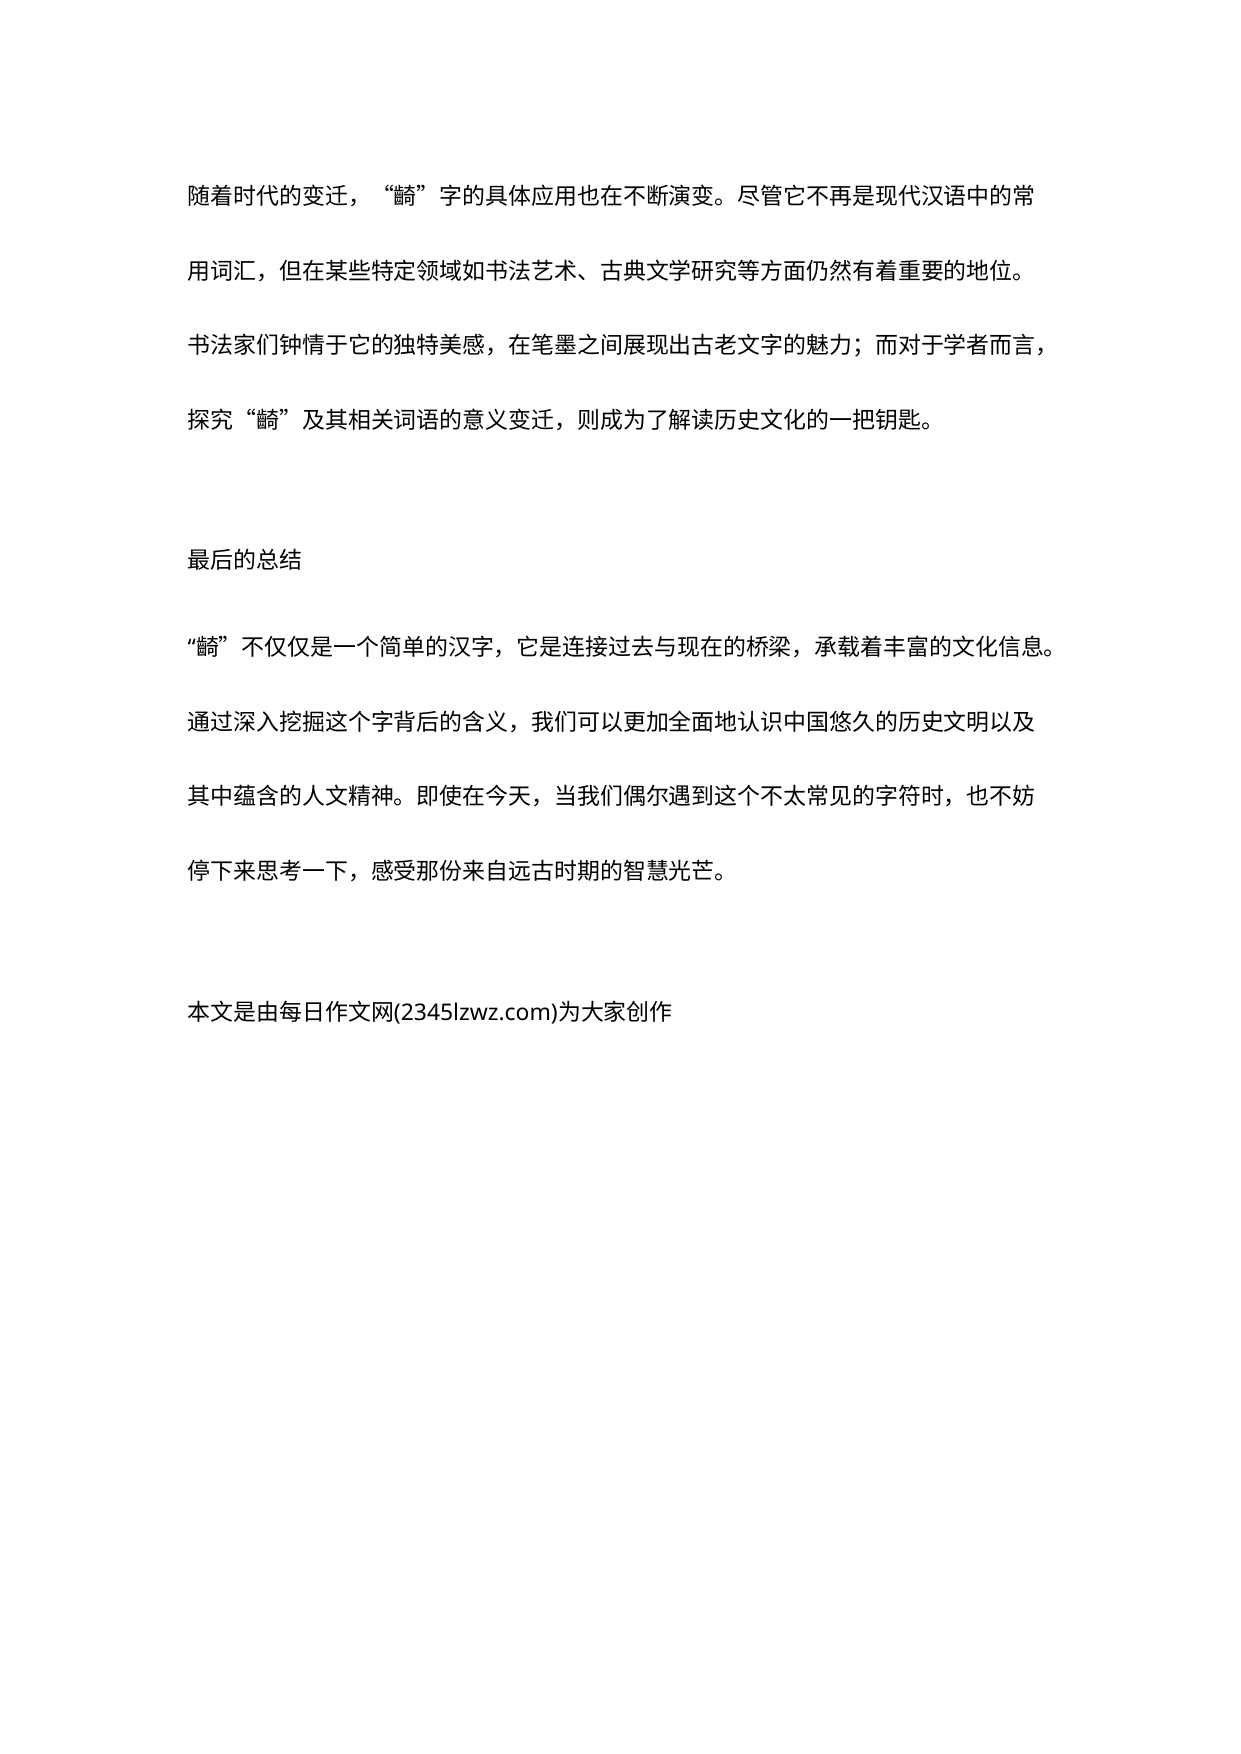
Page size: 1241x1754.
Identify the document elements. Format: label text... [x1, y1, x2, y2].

text 最后的总结 [187, 526, 1053, 591]
text “齮”不仅仅是一个简单的汉字，它是连接过去与现在的桥梁，承载着丰富的文化信息。通过深入挖掘这个字背后的含义，我们可以更加全面地认识中国悠久的历史文明以及其中蕴含的人文精神。即使在今天，当我们偶尔遇到这个不太常见的字符时，也不妨停下来思考一下，感受那份来自远古时期的智慧光芒。 [187, 613, 1053, 902]
text 随着时代的变迁，“齮”字的具体应用也在不断演变。尽管它不再是现代汉语中的常用词汇，但在某些特定领域如书法艺术、古典文学研究等方面仍然有着重要的地位。书法家们钟情于它的独特美感，在笔墨之间展现出古老文字的魅力；而对于学者而言，探究“齮”及其相关词语的意义变迁，则成为了解读历史文化的一把钥匙。 [187, 162, 1053, 451]
text 本文是由每日作文网(2345lzwz.com)为大家创作 [187, 977, 1053, 1042]
